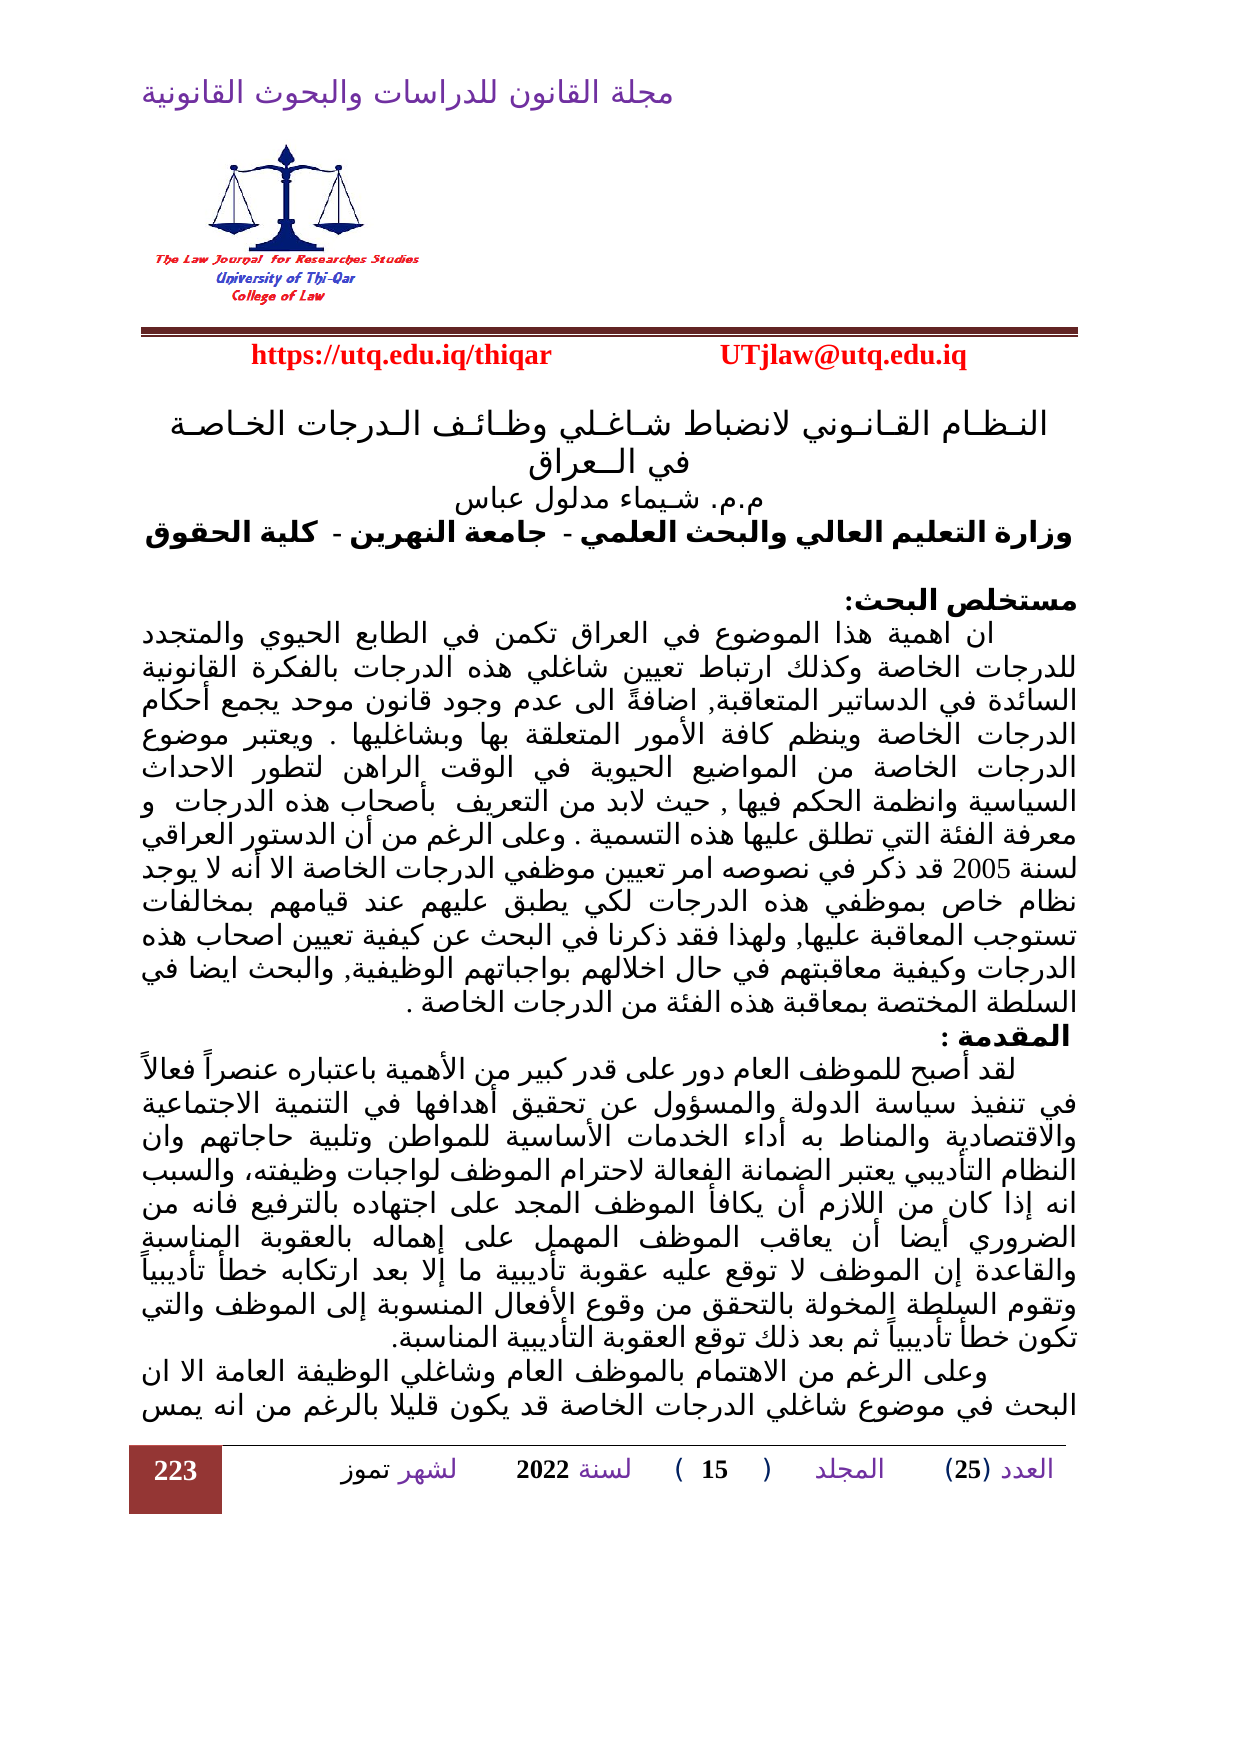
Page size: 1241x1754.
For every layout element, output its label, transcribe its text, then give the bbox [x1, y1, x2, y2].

text المقدمة : [141, 1019, 1078, 1052]
picture [140, 136, 427, 314]
text م.م. شـيماء مدلول عباس [141, 482, 1078, 516]
text وزارة التعليم العالي والبحث العلمي - جامعة النهرين - كلية الحقوق [141, 516, 1078, 549]
text لقد أصبح للموظف العام دور على قدر كبير من الأهمية باعتباره عنصراً فعالاً في تنفيذ سياسة الدولة والمسؤول عن تحقيق أهدافها في التنمية الاجتماعية والاقتصادية والمناط به أداء الخدمات الأساسية للمواطن وتلبية حاجاتهم وان النظام التأديبي يعتبر الضمانة الفعالة لاحترام الموظف لواجبات وظيفته، والسبب انه إذا كان من اللازم أن يكافأ الموظف المجد على اجتهاده بالترفيع فانه من الضروري أيضا أن يعاقب الموظف المهمل على إهماله بالعقوبة المناسبة والقاعدة إن الموظف لا توقع عليه عقوبة تأديبية ما إلا بعد ارتكابه خطأ تأديبياً وتقوم السلطة المخولة بالتحقق من وقوع الأفعال المنسوبة إلى الموظف والتي تكون خطأ تأديبياً ثم بعد ذلك توقع العقوبة التأديبية المناسبة. [141, 1052, 1078, 1354]
text https://utq.edu.iq/thiqar UTjlaw@utq.edu.iq [141, 337, 1078, 370]
text في الــعراق [141, 443, 1078, 482]
text ان اهمية هذا الموضوع في العراق تكمن في الطابع الحيوي والمتجدد للدرجات الخاصة وكذلك ارتباط تعيين شاغلي هذه الدرجات بالفكرة القانونية السائدة في الدساتير المتعاقبة, اضافةً الى عدم وجود قانون موحد يجمع أحكام الدرجات الخاصة وينظم كافة الأمور المتعلقة بها وبشاغليها . ويعتبر موضوع الدرجات الخاصة من المواضيع الحيوية في الوقت الراهن لتطور الاحداث السياسية وانظمة الحكم فيها , حيث لابد من التعريف بأصحاب هذه الدرجات و معرفة الفئة التي تطلق عليها هذه التسمية . وعلى الرغم من أن الدستور العراقي لسنة 2005 قد ذكر في نصوصه امر تعيين موظفي الدرجات الخاصة الا أنه لا يوجد نظام خاص بموظفي هذه الدرجات لكي يطبق عليهم عند قيامهم بمخالفات تستوجب المعاقبة عليها, ولهذا فقد ذكرنا في البحث عن كيفية تعيين اصحاب هذه الدرجات وكيفية معاقبتهم في حال اخلالهم بواجباتهم الوظيفية, والبحث ايضا في السلطة المختصة بمعاقبة هذه الفئة من الدرجات الخاصة . [141, 616, 1078, 1019]
text النـظـام القـانـوني لانضباط شـاغـلي وظـائـف الـدرجات الخـاصـة [141, 404, 1078, 443]
text مستخلص البحث: [141, 583, 1078, 616]
